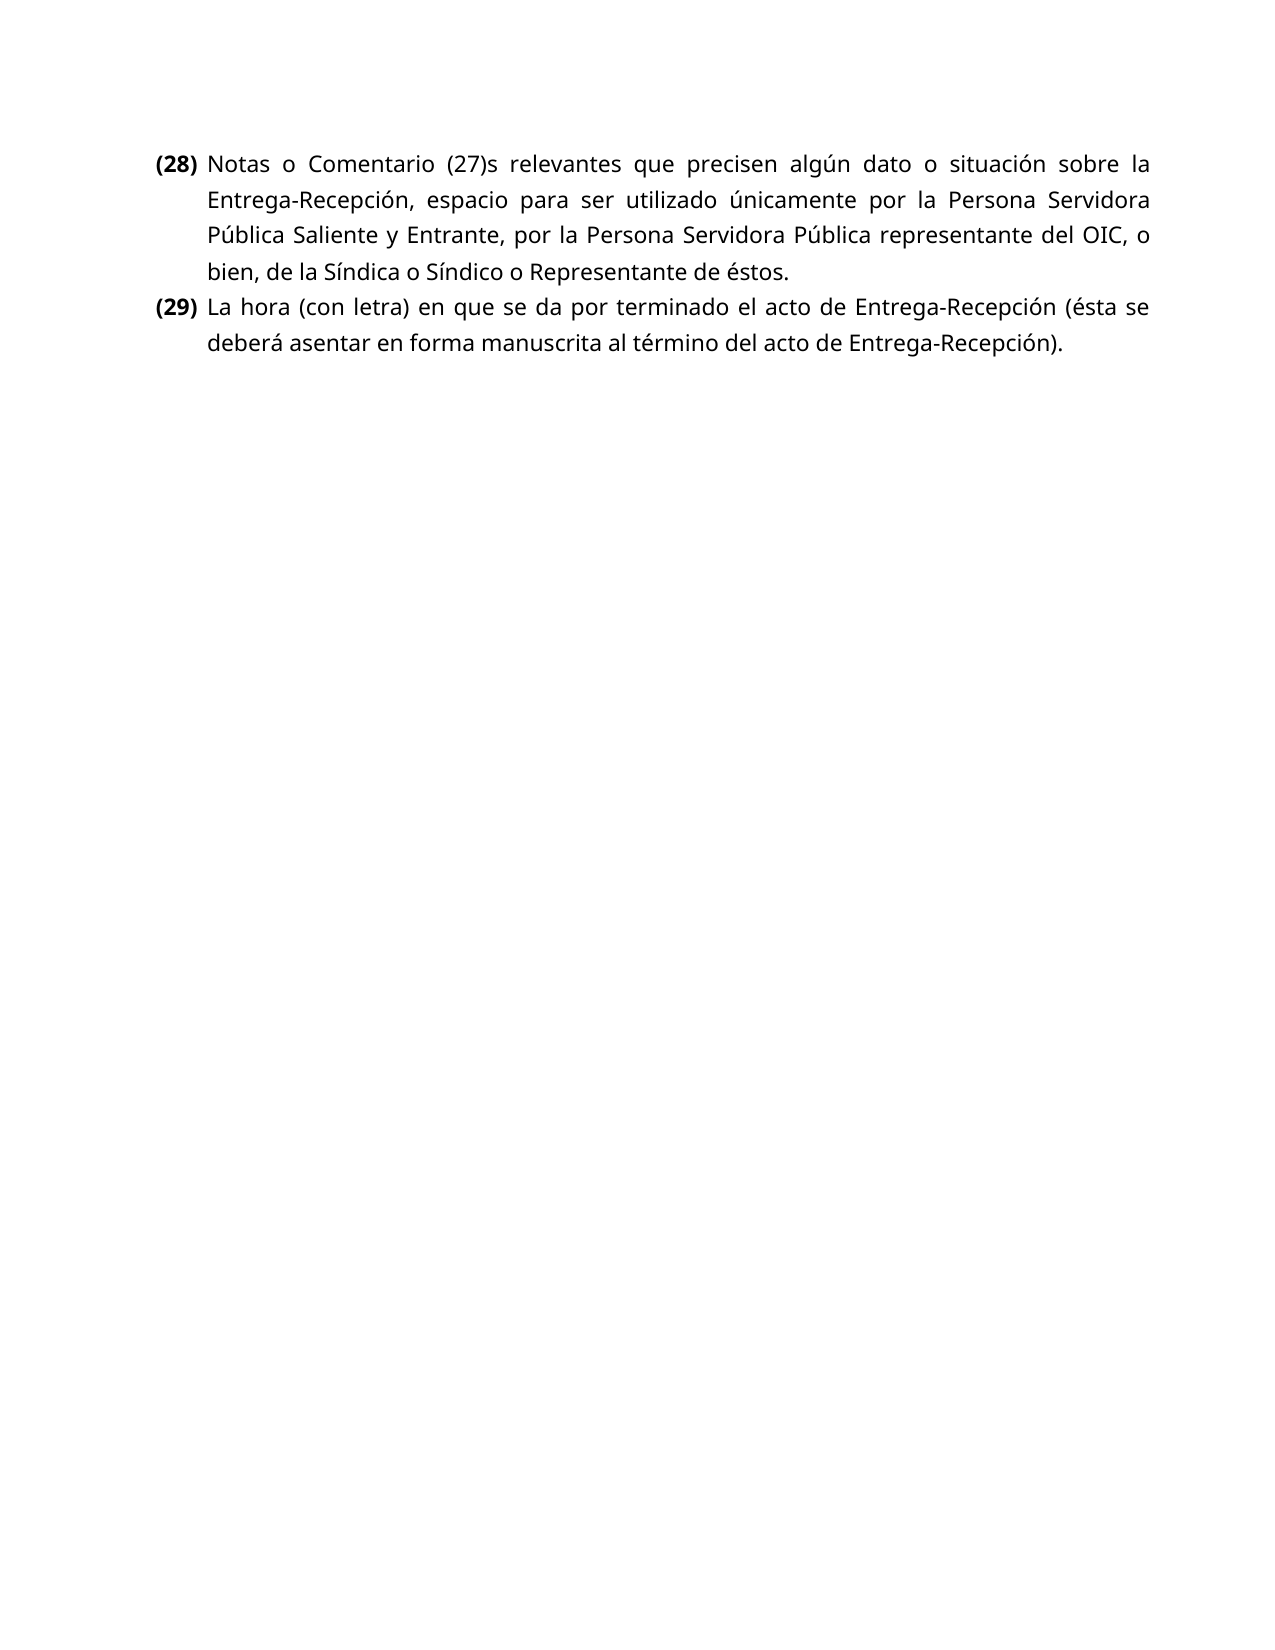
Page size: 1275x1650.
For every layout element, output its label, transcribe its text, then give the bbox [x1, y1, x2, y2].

list Notas o Comentario (27)s relevantes que precisen algún dato o situación sobre la Entrega-Recepción, espacio para ser utilizado únicamente por la Persona Servidora Pública Saliente y Entrante, por la Persona Servidora Pública representante del OIC, o bien, de la Síndica o Síndico o Representante de éstos. [156, 148, 1152, 287]
list La hora (con letra) en que se da por terminado el acto de Entrega-Recepción (ésta se deberá asentar en forma manuscrita al término del acto de Entrega-Recepción). [156, 291, 1152, 358]
